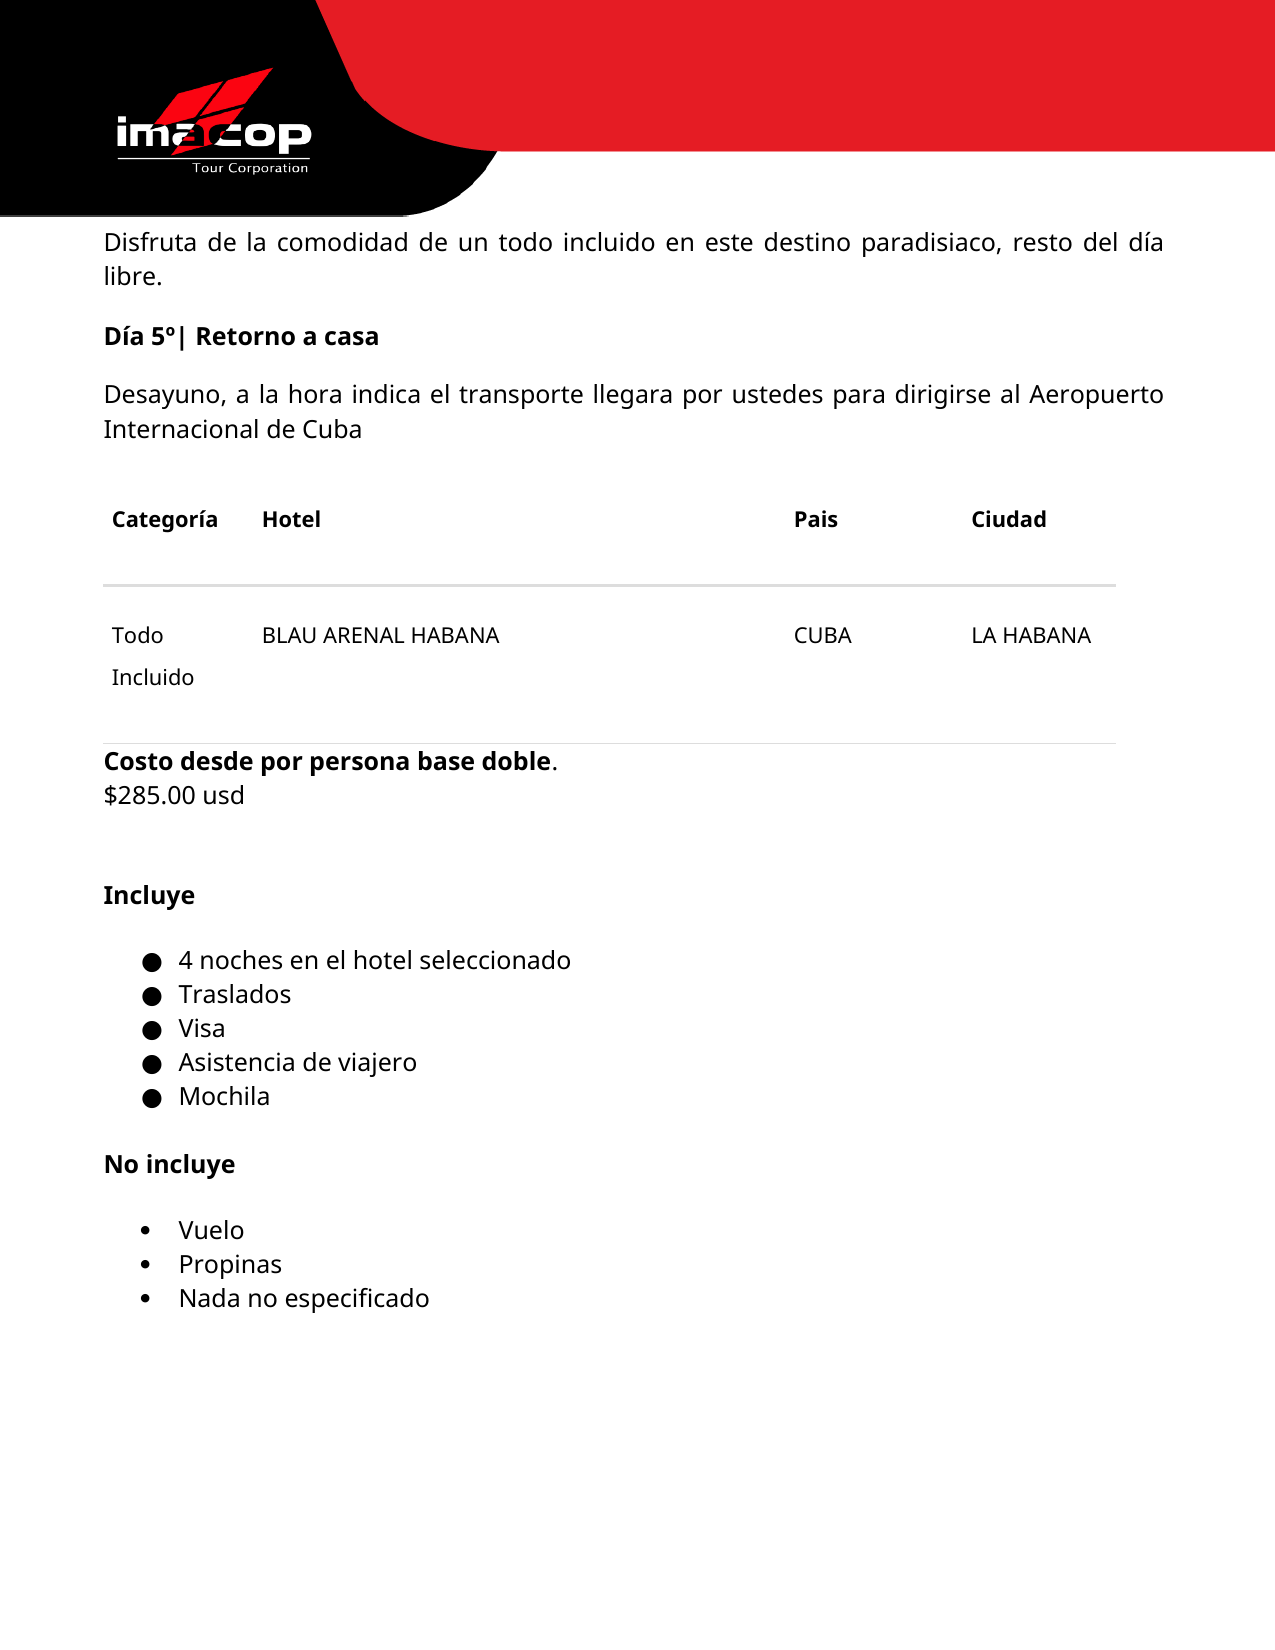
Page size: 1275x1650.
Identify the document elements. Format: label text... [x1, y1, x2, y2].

list Asistencia de viajero [141, 1045, 1166, 1079]
table_header Categoría [103, 470, 253, 584]
table_cell LA HABANA [963, 587, 1116, 743]
list Nada no especificado [141, 1281, 1166, 1314]
list 4 noches en el hotel seleccionado [141, 943, 1166, 977]
text No incluye [103, 1147, 1166, 1212]
list Propinas [141, 1246, 1166, 1281]
table_cell BLAU ARENAL HABANA [253, 587, 785, 743]
list Mochila [141, 1079, 1166, 1113]
text Costo desde por persona base doble. $285.00 usd [103, 744, 1166, 812]
table_header Hotel [253, 470, 785, 584]
text Incluye [103, 877, 1166, 943]
text Día 5º| Retorno a casa [103, 318, 1166, 352]
table_cell CUBA [785, 587, 963, 743]
text Disfruta de la comodidad de un todo incluido en este destino paradisiaco, resto del día libre. [103, 225, 1166, 293]
table_header Ciudad [963, 470, 1116, 584]
table_header Pais [785, 470, 963, 584]
list Visa [141, 1011, 1166, 1045]
list Traslados [141, 977, 1166, 1011]
picture [0, 0, 1275, 217]
list Vuelo [141, 1212, 1166, 1246]
text Desayuno, a la hora indica el transporte llegara por ustedes para dirigirse al Aeropuerto Internacional de Cuba [103, 377, 1166, 445]
table_cell Todo Incluido [103, 587, 253, 743]
